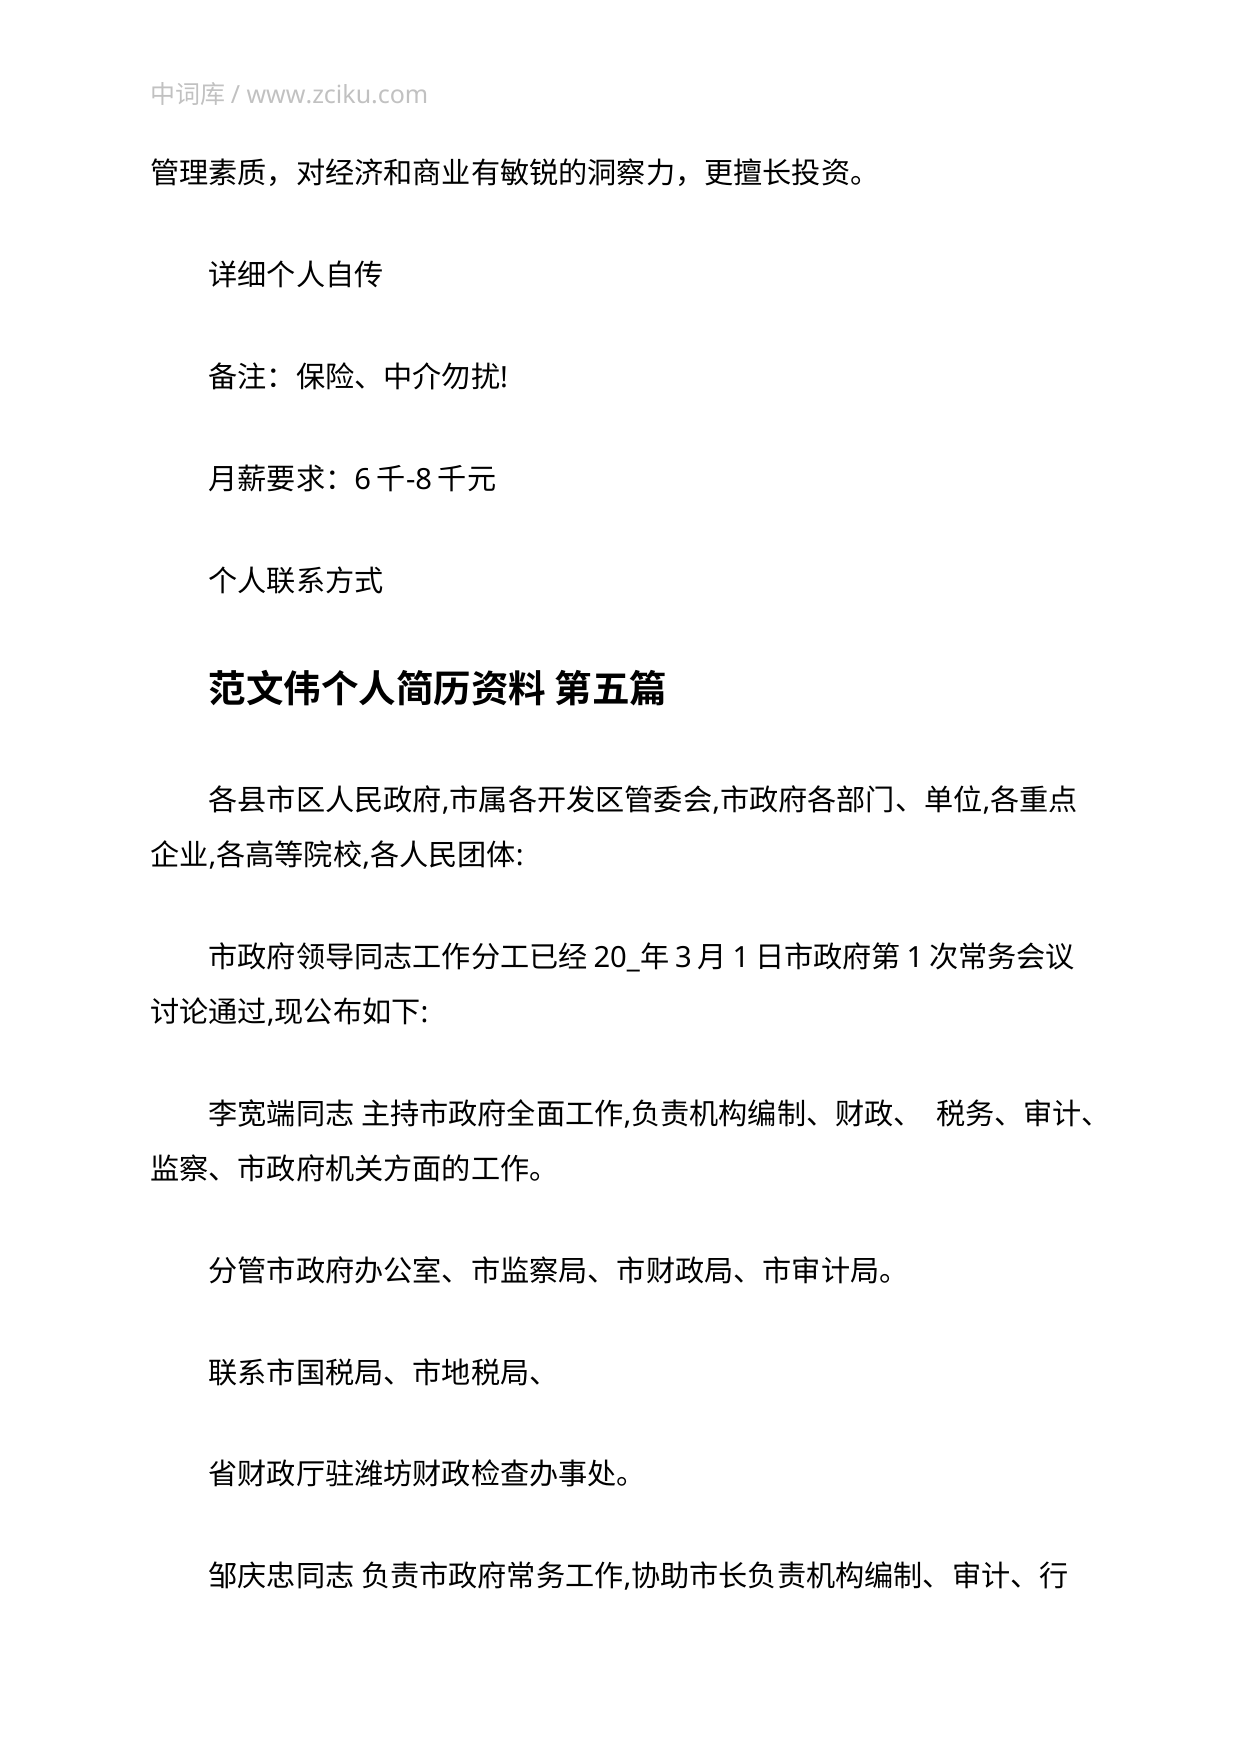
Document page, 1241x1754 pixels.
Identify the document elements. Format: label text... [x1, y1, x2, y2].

text 各县市区人民政府,市属各开发区管委会,市政府各部门、单位,各重点企业,各高等院校,各人民团体: [150, 777, 1090, 874]
text 省财政厅驻潍坊财政检查办事处。 [150, 1451, 1090, 1493]
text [150, 1553, 1090, 1595]
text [150, 150, 1090, 192]
text 详细个人自传 [150, 252, 1090, 294]
text 联系市国税局、市地税局、 [150, 1349, 1090, 1391]
text 分管市政府办公室、市监察局、市财政局、市审计局。 [150, 1247, 1090, 1290]
text 市政府领导同志工作分工已经20_年3月1日市政府第1次常务会议讨论通过,现公布如下: [150, 934, 1090, 1031]
text 月薪要求：6千-8千元 [150, 456, 1090, 498]
text 个人联系方式 [150, 557, 1090, 600]
text 备注：保险、中介勿扰! [150, 353, 1090, 396]
text 李宽端同志 主持市政府全面工作,负责机构编制、财政、 税务、审计、监察、市政府机关方面的工作。 [150, 1091, 1090, 1188]
text 范文伟个人简历资料 第五篇 [150, 659, 1090, 713]
